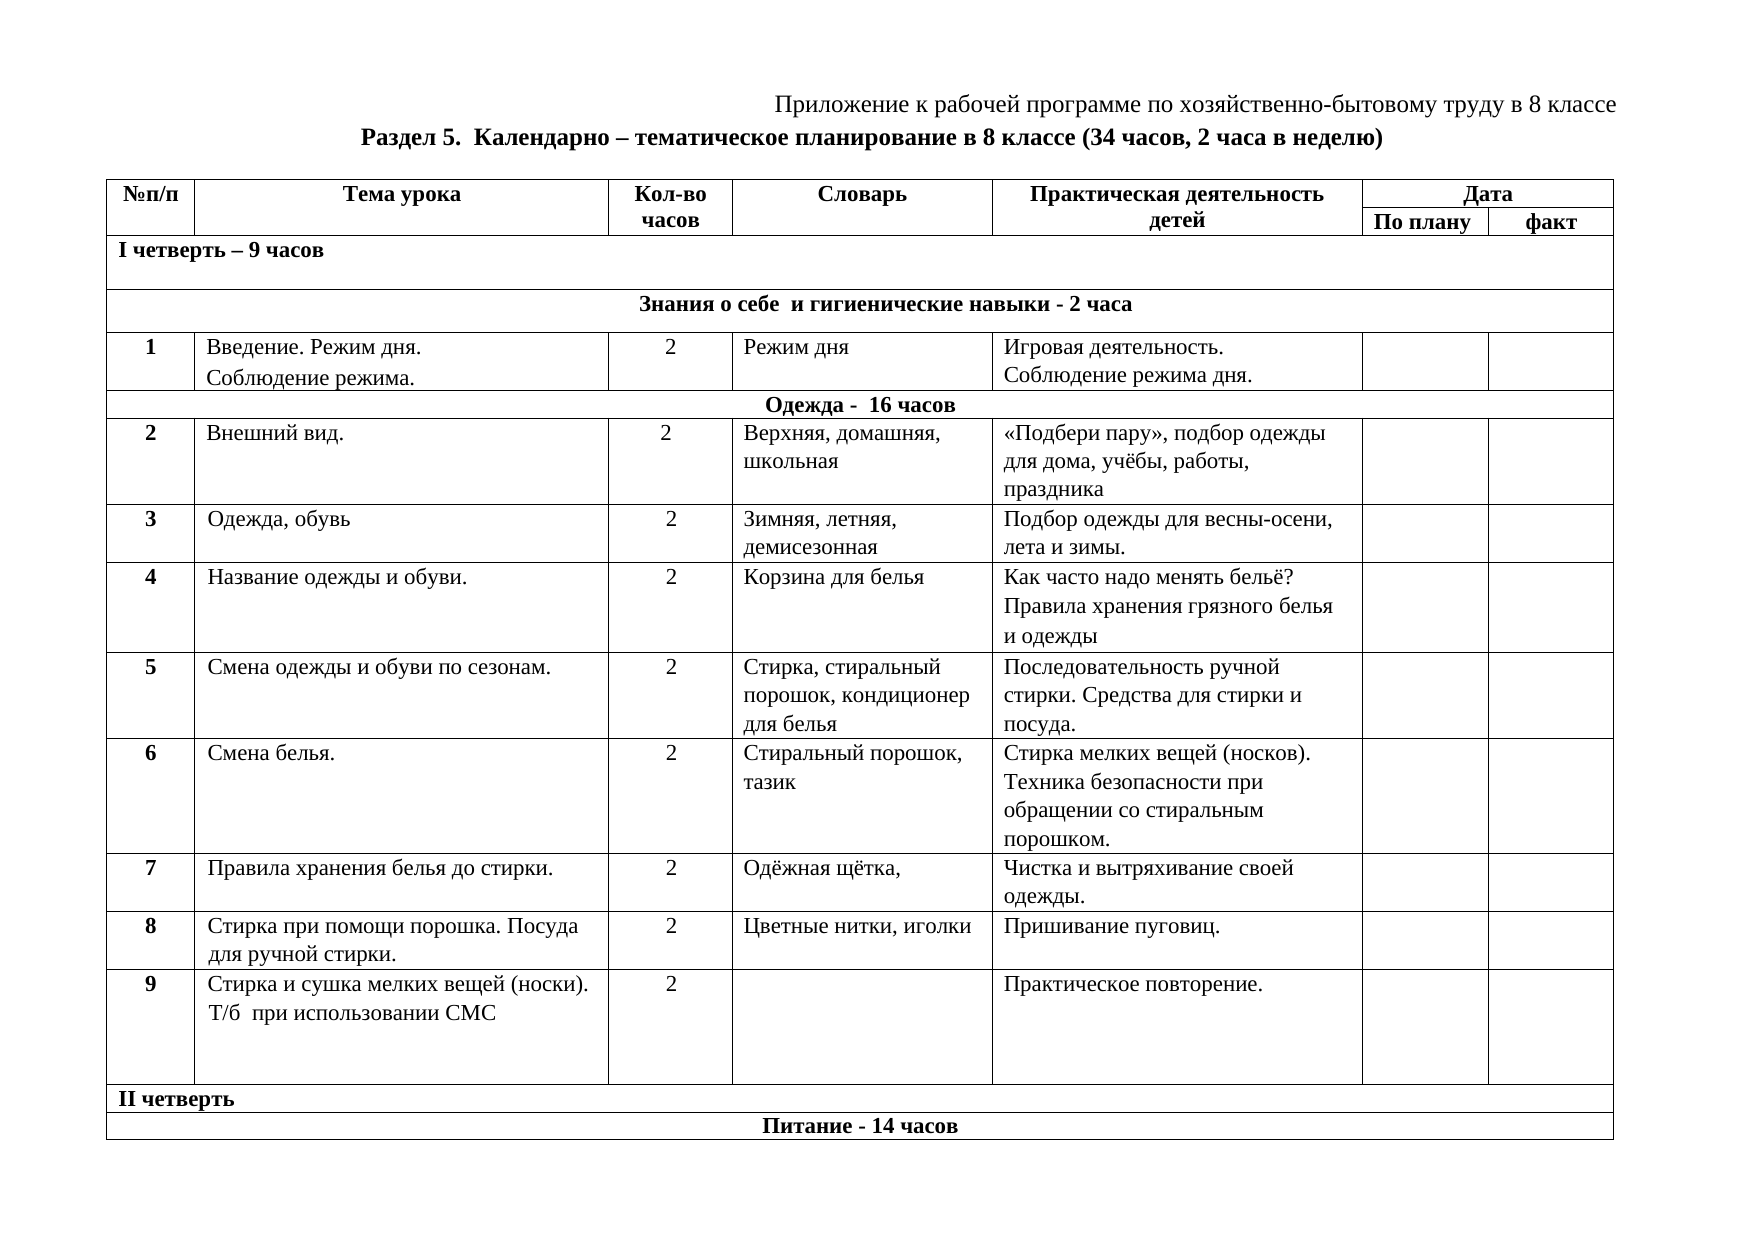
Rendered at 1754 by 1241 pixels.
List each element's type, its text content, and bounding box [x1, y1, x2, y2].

table_cell [1489, 653, 1613, 738]
table_cell [1363, 419, 1488, 504]
table_cell 2 [609, 419, 732, 504]
table_cell [1489, 912, 1613, 969]
table_cell 3 [107, 505, 194, 562]
table_cell II четверть [107, 1085, 1613, 1112]
table_header Дата [1363, 180, 1613, 207]
table_cell 2 [609, 653, 732, 738]
table_cell [1489, 970, 1613, 1084]
table_cell 4 [107, 563, 194, 652]
table_cell [733, 970, 992, 1084]
table_cell По плану [1363, 208, 1488, 235]
text Раздел 5. Календарно – тематическое планирование в 8 классе (34 часов, 2 часа в неделю) [118, 122, 1626, 150]
table_cell [1363, 739, 1488, 853]
table_cell Верхняя, домашняя, школьная [733, 419, 992, 504]
table_cell факт [1489, 208, 1613, 235]
table_cell 6 [107, 739, 194, 853]
table_cell Чистка и вытряхивание своей одежды. [993, 854, 1362, 911]
table_cell 1 [107, 333, 194, 390]
table_cell [1363, 970, 1488, 1084]
table_cell [1363, 653, 1488, 738]
table_cell 9 [107, 970, 194, 1084]
table_cell Пришивание пуговиц. [993, 912, 1362, 969]
table_cell Правила хранения белья до стирки. [195, 854, 608, 911]
table_cell 2 [609, 333, 732, 390]
table_cell [1489, 563, 1613, 652]
table_cell Стирка мелких вещей (носков). Техника безопасности при обращении со стиральным порошком. [993, 739, 1362, 853]
text Приложение к рабочей программе по хозяйственно-бытовому труду в 8 классе [118, 89, 1626, 117]
table_header Практическая деятельность детей [993, 180, 1362, 235]
table_cell 7 [107, 854, 194, 911]
table_cell 2 [609, 970, 732, 1084]
table_cell [1363, 505, 1488, 562]
table_cell Одежда - 16 часов [107, 391, 1613, 417]
table_cell 2 [107, 419, 194, 504]
table_cell [1363, 912, 1488, 969]
table_cell [1489, 333, 1613, 390]
table_cell 5 [107, 653, 194, 738]
table_cell Стирка, стиральный порошок, кондиционер для белья [733, 653, 992, 738]
table_cell Корзина для белья [733, 563, 992, 652]
table_cell Игровая деятельность. Соблюдение режима дня. [993, 333, 1362, 390]
table_cell Одежда, обувь [195, 505, 608, 562]
table_cell «Подбери пару», подбор одежды для дома, учёбы, работы, праздника [993, 419, 1362, 504]
table_header Тема урока [195, 180, 608, 235]
table_cell Подбор одежды для весны-осени, лета и зимы. [993, 505, 1362, 562]
table_cell Зимняя, летняя, демисезонная [733, 505, 992, 562]
table_cell Режим дня [733, 333, 992, 390]
table_cell Смена одежды и обуви по сезонам. [195, 653, 608, 738]
table_cell Стирка при помощи порошка. Посуда для ручной стирки. [195, 912, 608, 969]
table_cell [1363, 854, 1488, 911]
table_cell Внешний вид. [195, 419, 608, 504]
table_header №п/п [107, 180, 194, 235]
table_cell Знания о себе и гигиенические навыки - 2 часа [107, 290, 1613, 332]
table_cell Название одежды и обуви. [195, 563, 608, 652]
table_cell 8 [107, 912, 194, 969]
table_cell [1489, 419, 1613, 504]
table_cell Смена белья. [195, 739, 608, 853]
table_cell Практическое повторение. [993, 970, 1362, 1084]
table_cell Как часто надо менять бельё? Правила хранения грязного белья и одежды [993, 563, 1362, 652]
table_cell [1363, 563, 1488, 652]
table_cell 2 [609, 739, 732, 853]
table_header Словарь [733, 180, 992, 235]
table_cell [1489, 505, 1613, 562]
table_cell 2 [609, 563, 732, 652]
table_cell Стирка и сушка мелких вещей (носки). Т/б при использовании СМС [195, 970, 608, 1084]
table_cell [1489, 739, 1613, 853]
table_cell Одёжная щётка, [733, 854, 992, 911]
table_cell 2 [609, 505, 732, 562]
table_cell I четверть – 9 часов [107, 236, 1613, 289]
table_header Кол-во часов [609, 180, 732, 235]
table_cell Стиральный порошок, тазик [733, 739, 992, 853]
table_cell Питание - 14 часов [107, 1113, 1613, 1139]
table_cell 2 [609, 854, 732, 911]
table_cell [1363, 333, 1488, 390]
table_cell 2 [609, 912, 732, 969]
table_cell Цветные нитки, иголки [733, 912, 992, 969]
table_cell [1489, 854, 1613, 911]
table_cell Последовательность ручной стирки. Средства для стирки и посуда. [993, 653, 1362, 738]
table_cell Введение. Режим дня. Соблюдение режима. [195, 333, 608, 390]
